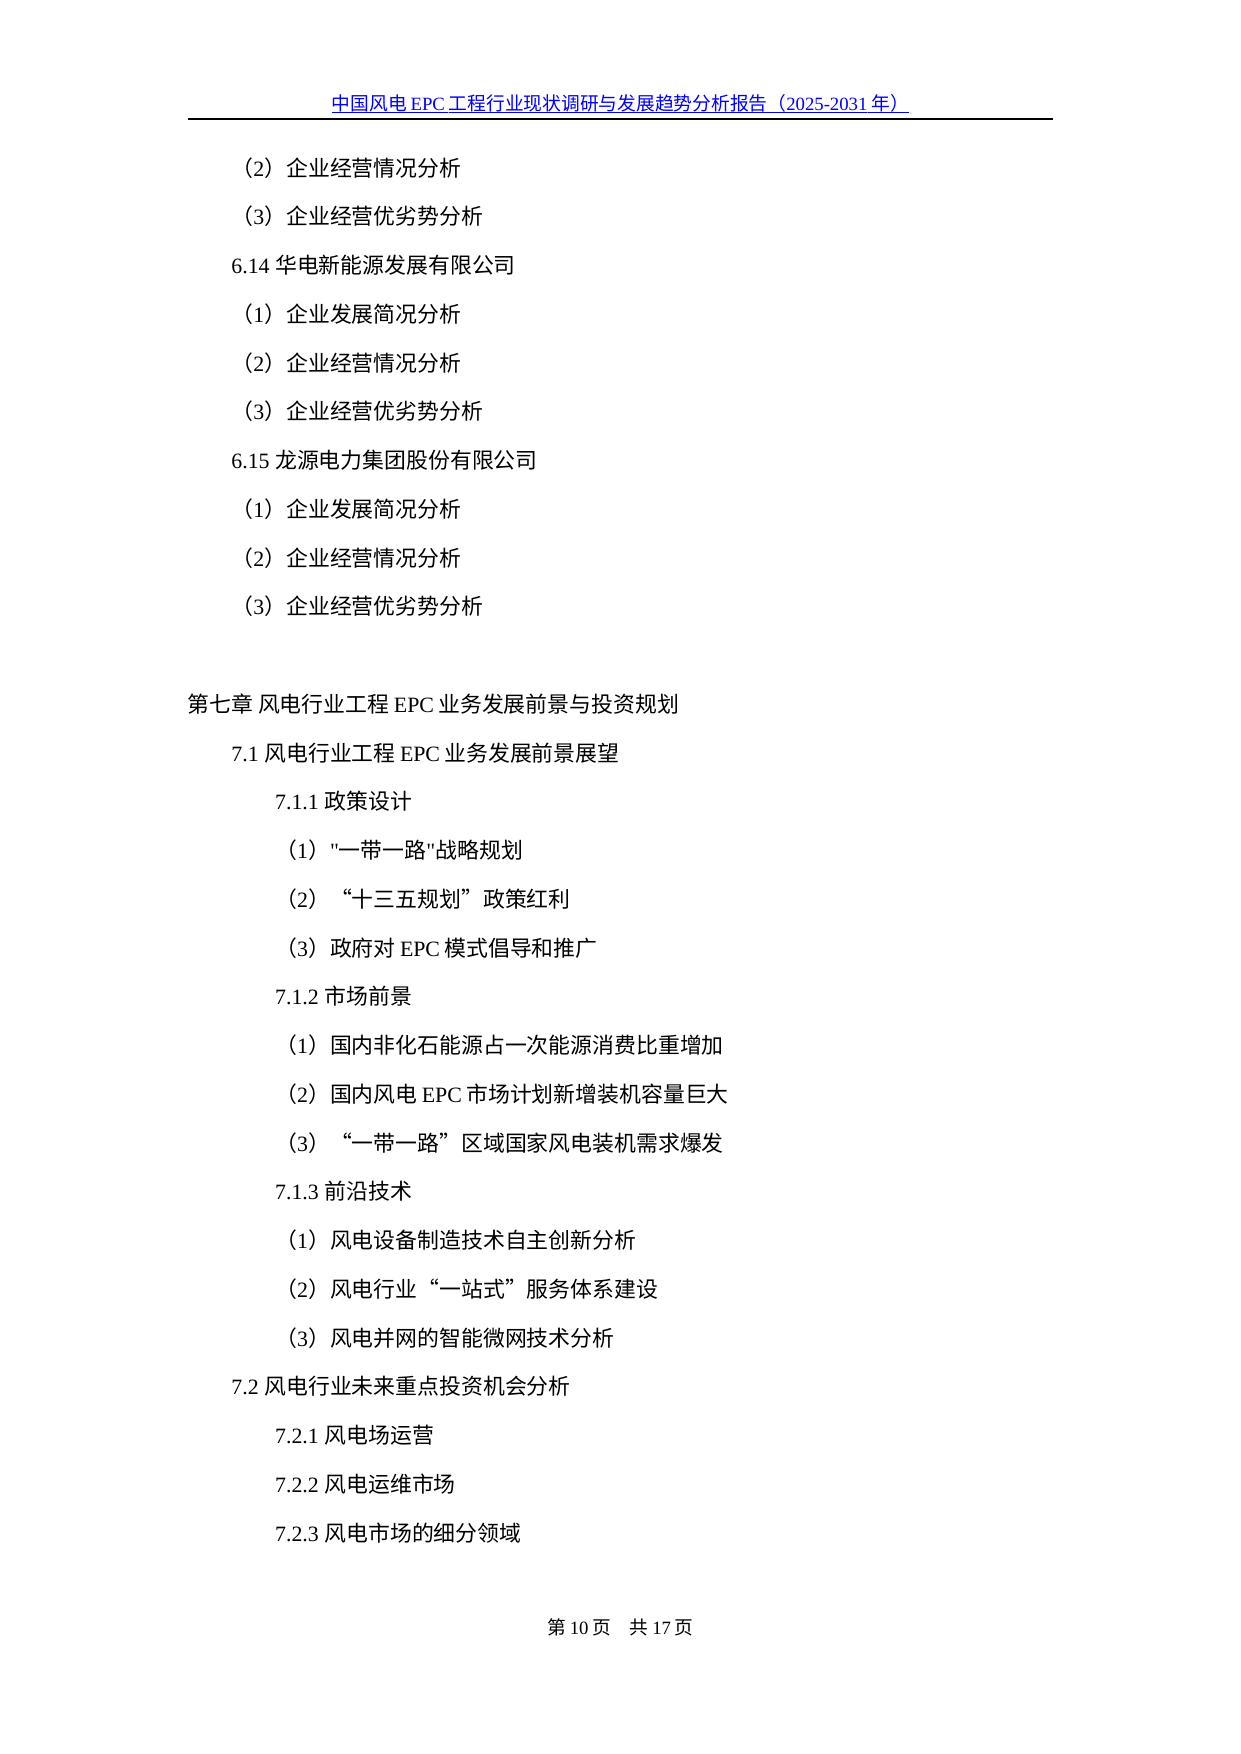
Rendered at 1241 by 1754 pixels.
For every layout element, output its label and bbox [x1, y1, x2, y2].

text [187, 150, 1053, 1548]
